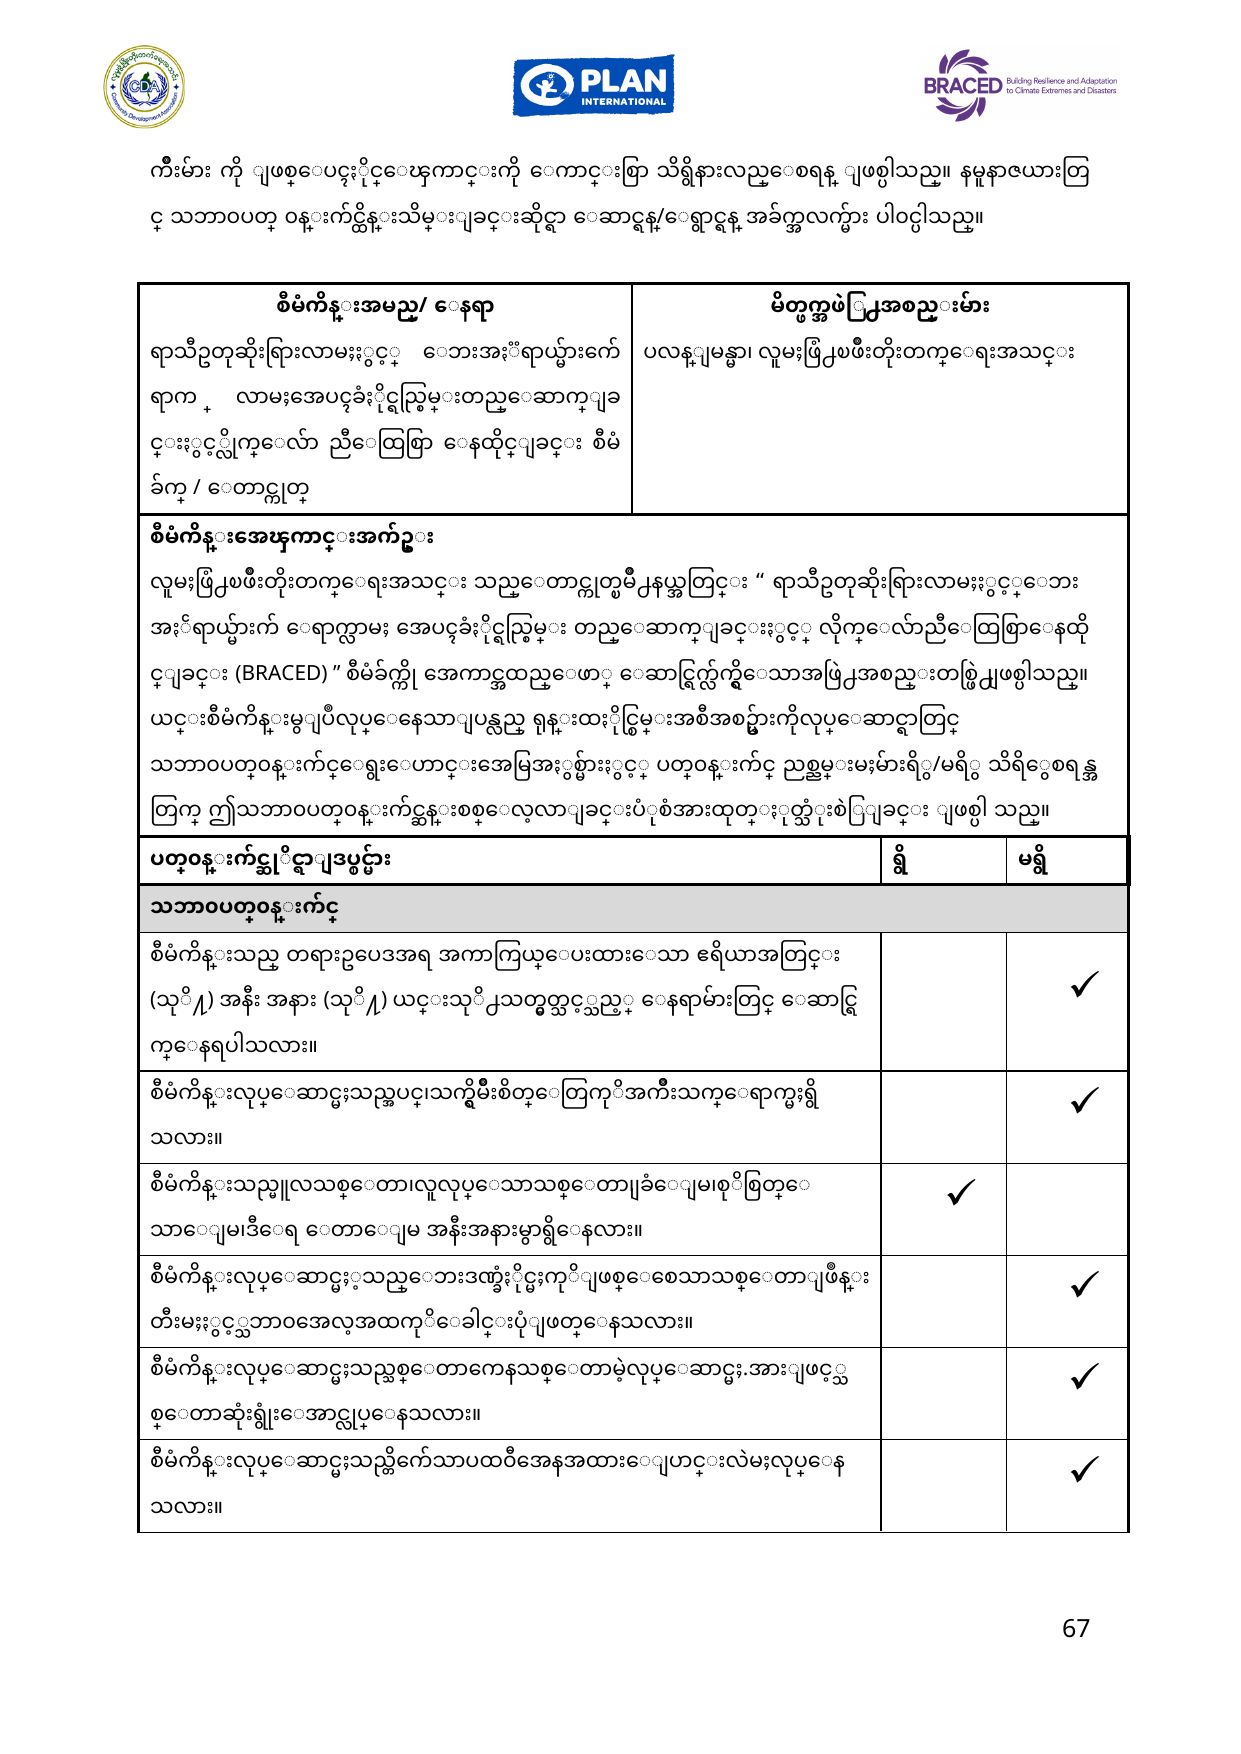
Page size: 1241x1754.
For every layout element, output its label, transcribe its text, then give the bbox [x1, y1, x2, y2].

table_cell စီမံကိန္းလုပ္ေဆာင္မႈ့သည္ေဘးဒဏ္ခံႏိုင္မႈကုိျဖစ္ေစေသာသစ္ေတာျဖဳန္းတီးမႈႏွင့္သဘာ၀အေလ့အထကုိေခါင္းပုံျဖတ္ေနသလား။ [140, 1256, 880, 1347]
table_cell စီမံကိန္းလုပ္ေဆာင္မႈသည္သစ္ေတာကေနသစ္ေတာမဲ့လုပ္ေဆာင္မႈ.အားျဖင့္သစ္ေတာဆုံးရွုံးေအာင္လုပ္ေနသလား။ [140, 1348, 880, 1439]
table_cell ပတ္၀န္းက်င္ဆုိင္ရာျဒပ္စင္မ်ား [140, 838, 880, 883]
picture [103, 45, 185, 129]
table_cell သဘာ၀ပတ္၀န္းက်င္ [140, 886, 1127, 932]
table_cell စီမံကိန္းလုပ္ေဆာင္မႈသည္တိက်ေသာပထ၀ီအေနအထားေျပာင္းလဲမႈလုပ္ေနသလား။ [140, 1440, 880, 1531]
table_cell [1007, 1440, 1127, 1531]
picture [509, 52, 678, 120]
table_cell စီမံကိန္းလုပ္ေဆာင္မႈသည္အပင္၊သက္ရွိမ်ဳိးစိတ္ေတြကုိအက်ဳိးသက္ေရာက္မႈရွိသလား။ [140, 1072, 880, 1162]
table_cell [1007, 933, 1127, 1070]
picture [920, 45, 1122, 125]
table_cell [882, 1440, 1006, 1531]
table_cell [1007, 1256, 1127, 1347]
table_cell [882, 1256, 1006, 1347]
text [150, 150, 1090, 241]
table_cell စီမံကိန္းအေၾကာင္းအက်ဥ္း လူမႈဖြံ႕ၿဖိဳးတိုးတက္ေရးအသင္း သည္ေတာင္ကုတ္ၿမိဳ႕နယ္အတြင္း “ ရာသီဥတုဆိုးရြားလာမႈႏွင့္ေဘးအႏၲရာယ္မ်ားက် ေရာက္လာမႈ အေပၚခံႏိုင္ရည္စြမ္း တည္ေဆာက္ျခင္းႏွင့္ လိုက္ေလ်ာညီေထြစြာေနထိုင္ျခင္း (BRACED) ” စီမံခ်က္ကို အေကာင္အထည္ေဖာ္ ေဆာင္ရြက္လ်က္ရွိေသာအဖြဲ႕အစည္းတစ္ဖြဲ႕ျဖစ္ပါသည္။ ယင္းစီမံကိန္းမွျပဳလုပ္ေနေသာျပန္လည္ ရုန္းထႏိုင္စြမ္းအစီအစဥ္မ်ားကိုလုပ္ေဆာင္ရာတြင္ သဘာ၀ပတ္၀န္းက်င္ေရွးေဟာင္းအေမြအႏွစ္မ်ားႏွင့္ ပတ္၀န္းက်င္ ညစ္ညမ္းမႈမ်ားရိွ/မရိွ သိရိွေစရန္အတြက္ ဤသဘာ၀ပတ္၀န္းက်င္ဆန္းစစ္ေလ့လာျခင္းပံုစံအားထုတ္ႏုတ္သံုးစဲြျခင္း ျဖစ္ပါ သည္။ [140, 516, 1127, 834]
table_cell ရွိ [882, 838, 1006, 883]
table_cell [1007, 1072, 1127, 1162]
table_cell [1007, 1348, 1127, 1439]
table_cell စီမံကိန္းသည္မူလသစ္ေတာ၊လူလုပ္ေသာသစ္ေတာ၊ျခံေျမ၊စုိစြတ္ေသာေျမ၊ဒီေရ ေတာေျမ အနီးအနားမွာရွိေနလား။ [140, 1164, 880, 1254]
table_cell မရွိ [1007, 838, 1126, 883]
table_cell စီမံကိန္းသည္ တရားဥပေဒအရ အကာကြယ္ေပးထားေသာ ဧရိယာအတြင္း (သုိ႔) အနီး အနား (သုိ႔) ယင္းသုိ႕သတ္မွတ္သင့္သည့္ ေနရာမ်ားတြင္ ေဆာင္ရြက္ေနရပါသလား။ [140, 933, 880, 1070]
table_cell [882, 1164, 1006, 1254]
table_cell [882, 1072, 1006, 1162]
table_cell [882, 1348, 1006, 1439]
table_cell [882, 933, 1006, 1070]
table_header မိတ္ဖက္အဖဲြ႕အစည္းမ်ား ပလန္ျမန္မာ၊ လူမႈဖြံ႕ၿဖိဳးတိုးတက္ေရးအသင္း [633, 285, 1127, 513]
table_header စီမံကိန္းအမည္/ ေနရာ ရာသီဥတုဆိုးရြားလာမႈႏွင့္ ေဘးအႏၱရာယ္မ်ားက်ေရာက္ လာမႈအေပၚခံႏိုင္ရည္စြမ္းတည္ေဆာက္ျခင္းႏွင့္လိုက္ေလ်ာ ညီေထြစြာ ေနထိုင္ျခင္း စီမံခ်က္ / ေတာင္ကုတ္ [140, 285, 631, 513]
table_cell [1007, 1164, 1127, 1254]
